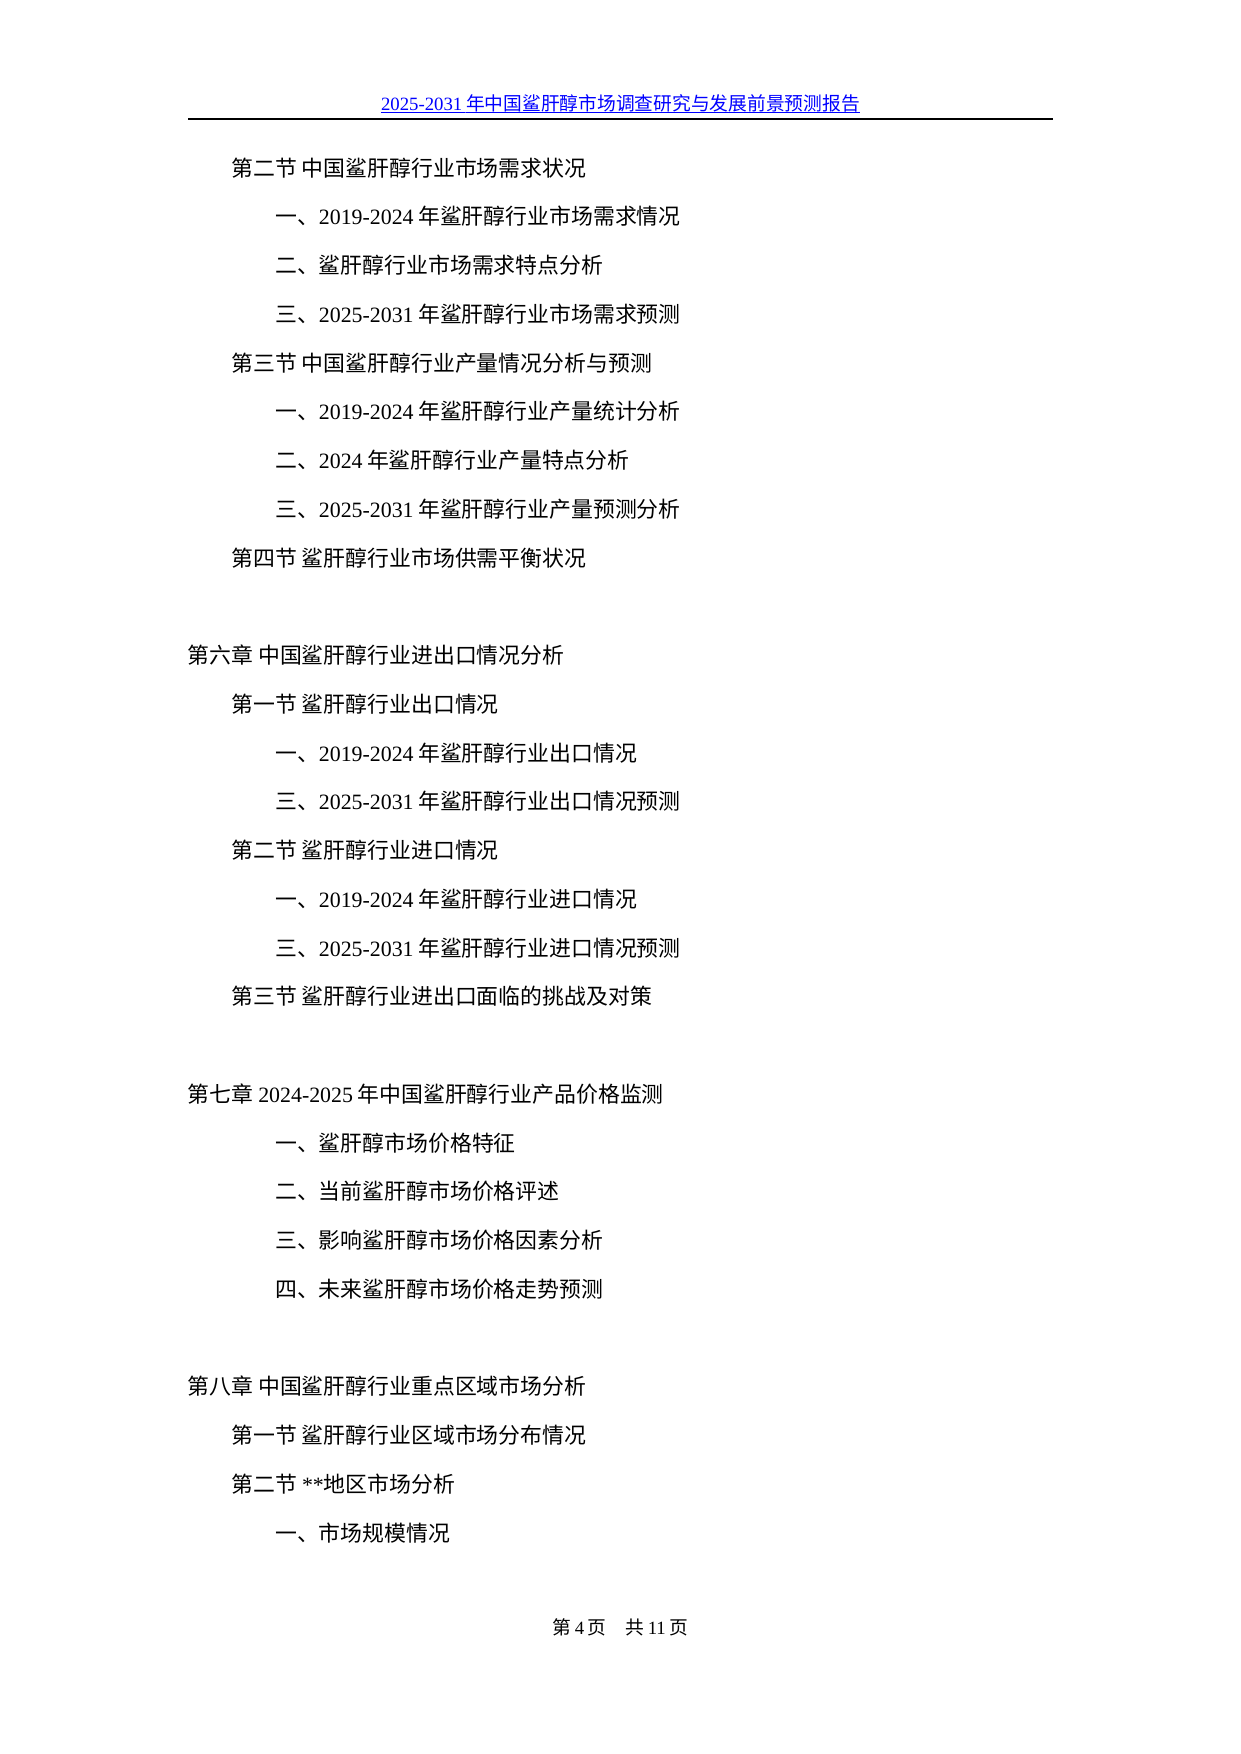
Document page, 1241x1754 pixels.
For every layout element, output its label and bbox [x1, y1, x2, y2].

text [187, 150, 1053, 1548]
